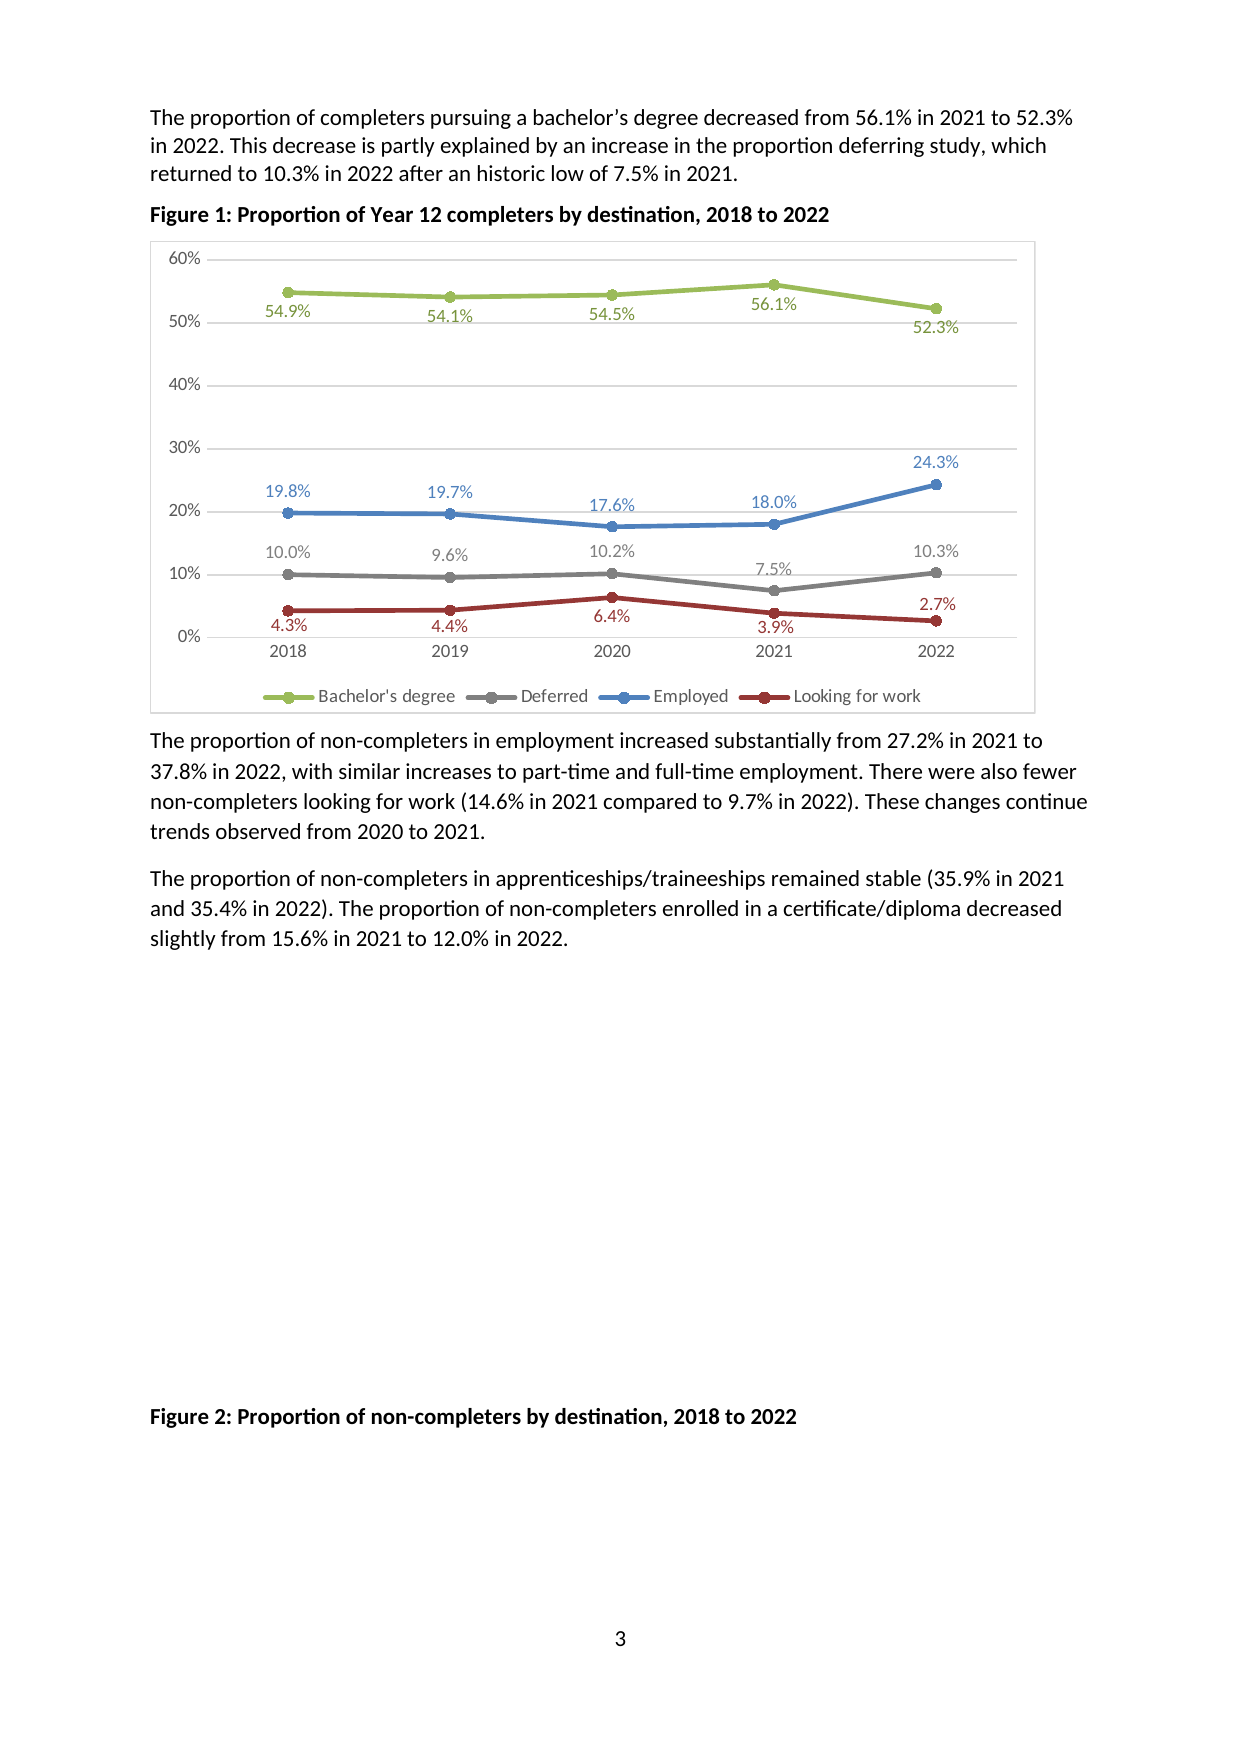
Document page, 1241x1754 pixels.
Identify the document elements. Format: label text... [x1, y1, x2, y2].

text The proportion of completers pursuing a bachelor’s degree decreased from 56.1% in 2021 to 52.3% in 2022. This decrease is partly explained by an increase in the proportion deferring study, which returned to 10.3% in 2022 after an historic low of 7.5% in 2021. [150, 103, 1090, 187]
text Figure 1: Proportion of Year 12 completers by destination, 2018 to 2022 [150, 200, 1090, 228]
text The proportion of non-completers in apprenticeships/traineeships remained stable (35.9% in 2021 and 35.4% in 2022). The proportion of non-completers enrolled in a certificate/diploma decreased slightly from 15.6% in 2021 to 12.0% in 2022. [150, 864, 1090, 953]
text Figure 2: Proportion of non-completers by destination, 2018 to 2022 [150, 1402, 1090, 1430]
text The proportion of non-completers in employment increased substantially from 27.2% in 2021 to 37.8% in 2022, with similar increases to part-time and full-time employment. There were also fewer non-completers looking for work (14.6% in 2021 compared to 9.7% in 2022). These changes continue trends observed from 2020 to 2021. [150, 727, 1090, 845]
